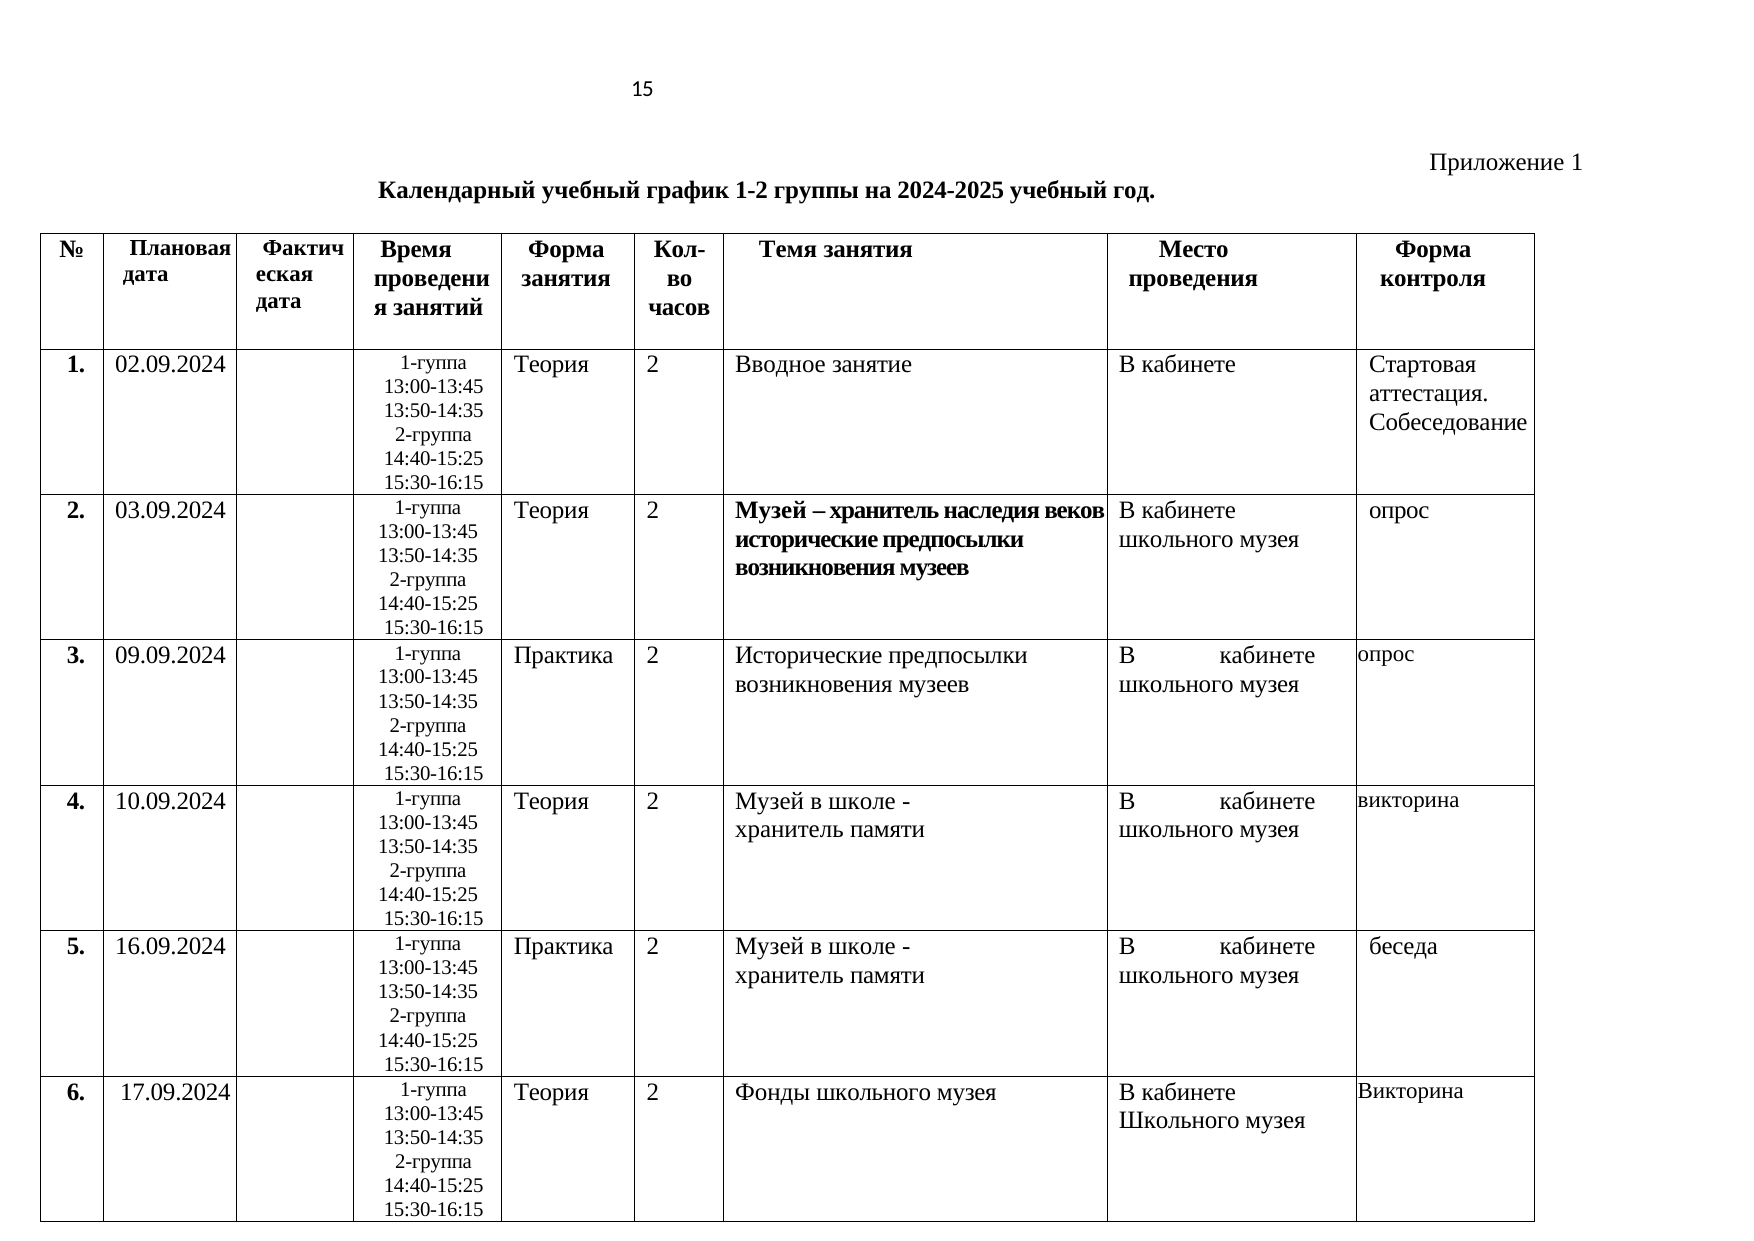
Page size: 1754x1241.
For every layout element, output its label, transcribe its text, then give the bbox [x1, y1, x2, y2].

table_cell В кабинете [1108, 350, 1356, 494]
table_cell Практика [502, 640, 634, 785]
table_cell опрос [1357, 495, 1534, 639]
subtitle Календарный учебный график 1-2 группы на 2024-2025 учебный год. [159, 176, 1654, 204]
table_cell 1. [41, 350, 103, 494]
table_cell 2 [635, 640, 723, 785]
table_cell Фонды школьного музея [724, 1077, 1107, 1221]
table_cell 16.09.2024 [104, 931, 236, 1076]
table_cell Теория [502, 1077, 634, 1221]
table_cell Теория [502, 495, 634, 639]
table_cell Исторические предпосылки возникновения музеев [724, 640, 1107, 785]
table_cell [237, 350, 353, 494]
table_cell В кабинете школьного музея [1108, 786, 1356, 930]
table_cell 1-гуппа 13:00-13:45 13:50-14:35 2-группа 14:40-15:25 15:30-16:15 [354, 640, 501, 785]
table_cell В кабинете Школьного музея [1108, 1077, 1356, 1221]
table_cell [237, 1077, 353, 1221]
table_cell [237, 931, 353, 1076]
table_cell Теория [502, 786, 634, 930]
table_cell викторина [1357, 786, 1534, 930]
table_cell 2 [635, 350, 723, 494]
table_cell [354, 1077, 501, 1221]
table_cell Музей в школе - хранитель памяти [724, 786, 1107, 930]
table_cell Музей – хранитель наследия веков исторические предпосылки возникновения музеев [724, 495, 1107, 639]
table_cell 10.09.2024 [104, 786, 236, 930]
table_cell Практика [502, 931, 634, 1076]
table_cell Вводное занятие [724, 350, 1107, 494]
table_cell 2 [635, 495, 723, 639]
table_cell Теория [502, 350, 634, 494]
table_cell [237, 786, 353, 930]
table_header Место проведения [1108, 234, 1356, 348]
table_cell [237, 640, 353, 785]
table_cell 5. [41, 931, 103, 1076]
table_cell 3. [41, 640, 103, 785]
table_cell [354, 931, 501, 1076]
table_cell 02.09.2024 [104, 350, 236, 494]
table_cell 6. [41, 1077, 103, 1221]
table_cell Викторина [1357, 1077, 1534, 1221]
table_cell 1-гуппа 13:00-13:45 13:50-14:35 2-группа 14:40-15:25 15:30-16:15 [354, 495, 501, 639]
table_cell В кабинете школьного музея [1108, 640, 1356, 785]
table_header Темя занятия [724, 234, 1107, 348]
table_cell 2 [635, 1077, 723, 1221]
table_cell 1-гуппа 13:00-13:45 13:50-14:35 2-группа 14:40-15:25 15:30-16:15 [354, 350, 501, 494]
table_cell В кабинете школьного музея [1108, 495, 1356, 639]
table_header Кол- во часов [635, 234, 723, 348]
table_header Плановая дата [104, 234, 236, 348]
table_cell 1-гуппа 13:00-13:45 13:50-14:35 2-группа 14:40-15:25 15:30-16:15 [354, 786, 501, 930]
table_cell 2. [41, 495, 103, 639]
table_header № [41, 234, 103, 348]
table_cell 4. [41, 786, 103, 930]
table_cell 2 [635, 931, 723, 1076]
table_cell 03.09.2024 [104, 495, 236, 639]
table_header Фактическая дата [237, 234, 353, 348]
table_cell [237, 495, 353, 639]
table_cell 09.09.2024 [104, 640, 236, 785]
table_header Время проведения занятий [354, 234, 501, 348]
table_cell 2 [635, 786, 723, 930]
text Приложение 1 [612, 147, 1583, 176]
table_header Форма занятия [502, 234, 634, 348]
table_cell опрос [1357, 640, 1534, 785]
table_cell В кабинете школьного музея [1108, 931, 1356, 1076]
table_header Форма контроля [1357, 234, 1534, 348]
table_cell 17.09.2024 [104, 1077, 236, 1221]
table_cell Музей в школе - хранитель памяти [724, 931, 1107, 1076]
table_cell Стартовая аттестация. Собеседование [1357, 350, 1534, 494]
table_cell беседа [1357, 931, 1534, 1076]
